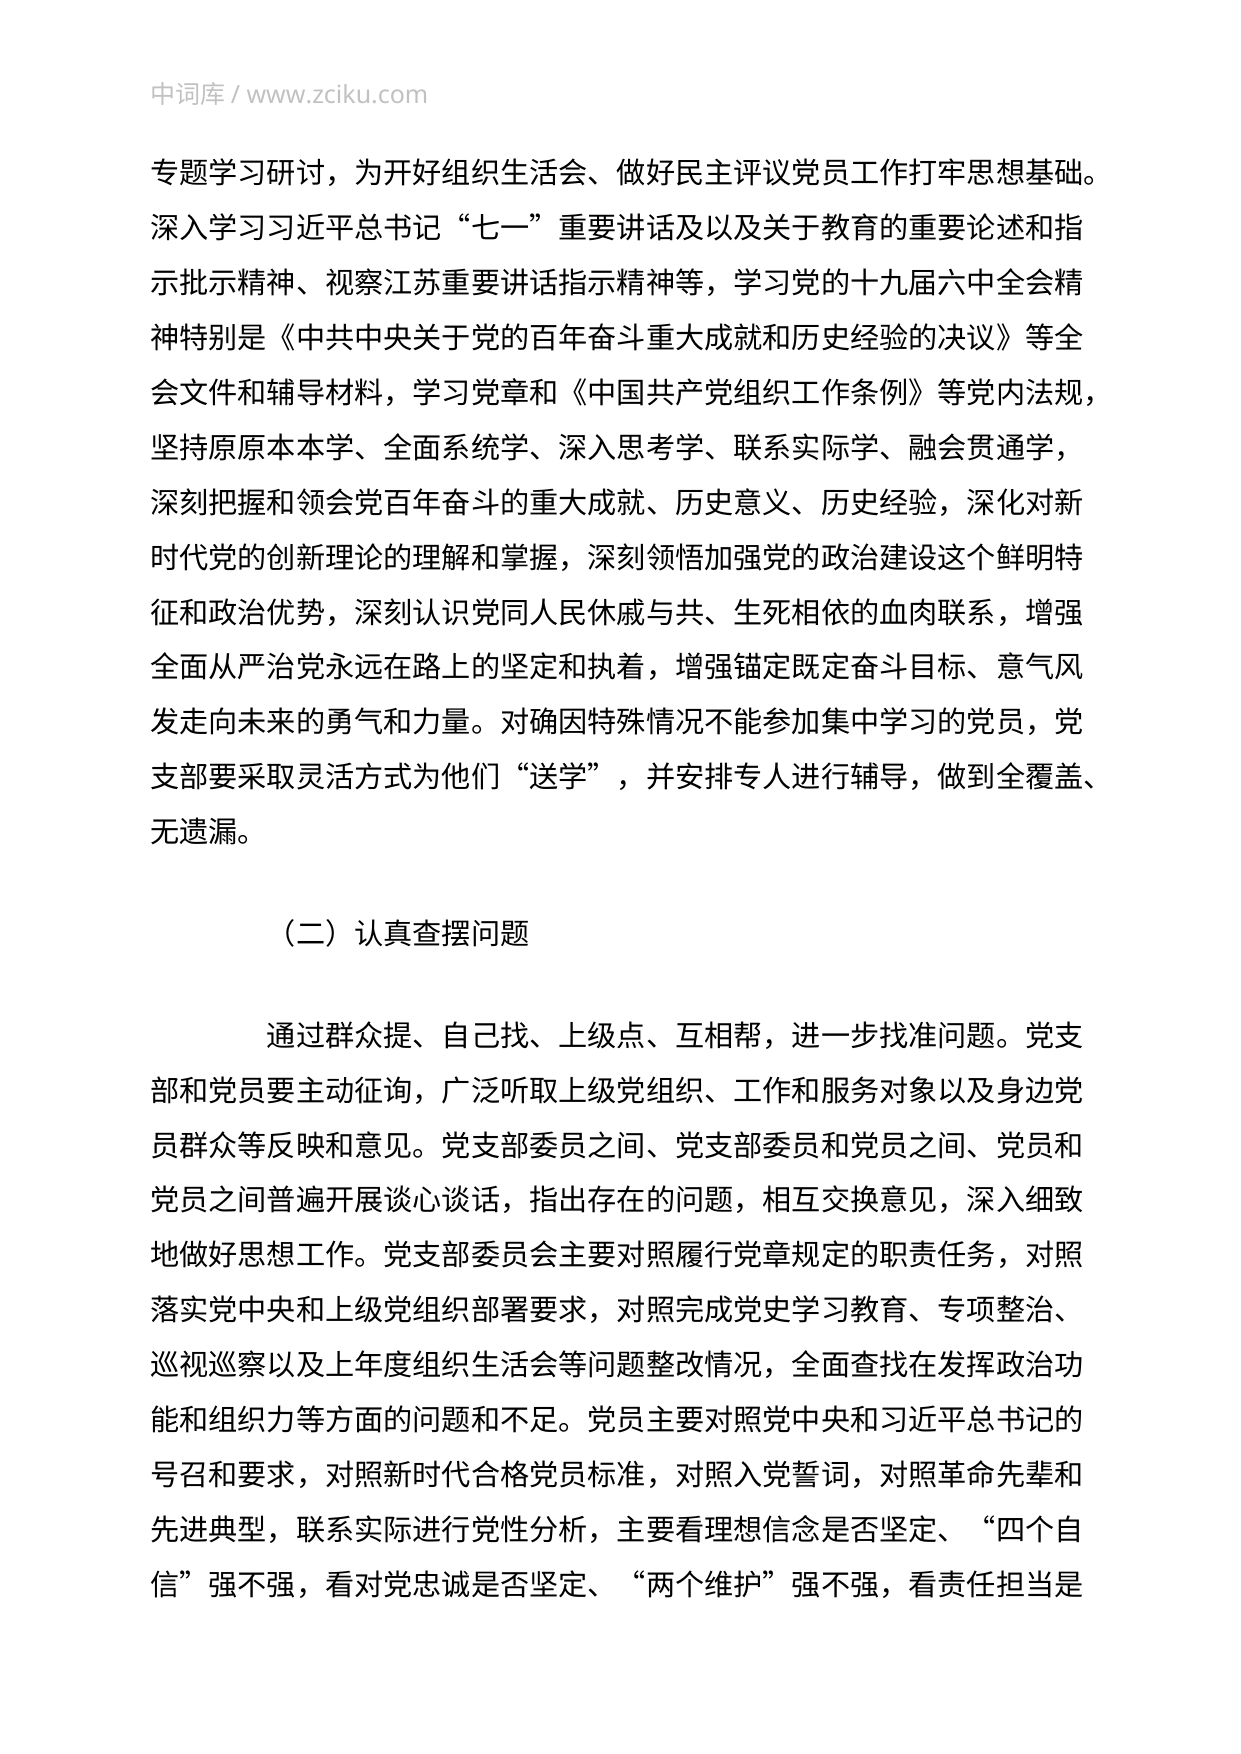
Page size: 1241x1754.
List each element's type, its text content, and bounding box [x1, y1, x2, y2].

text （二）认真查摆问题 [150, 911, 1090, 953]
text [150, 150, 1090, 851]
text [150, 1012, 1090, 1603]
